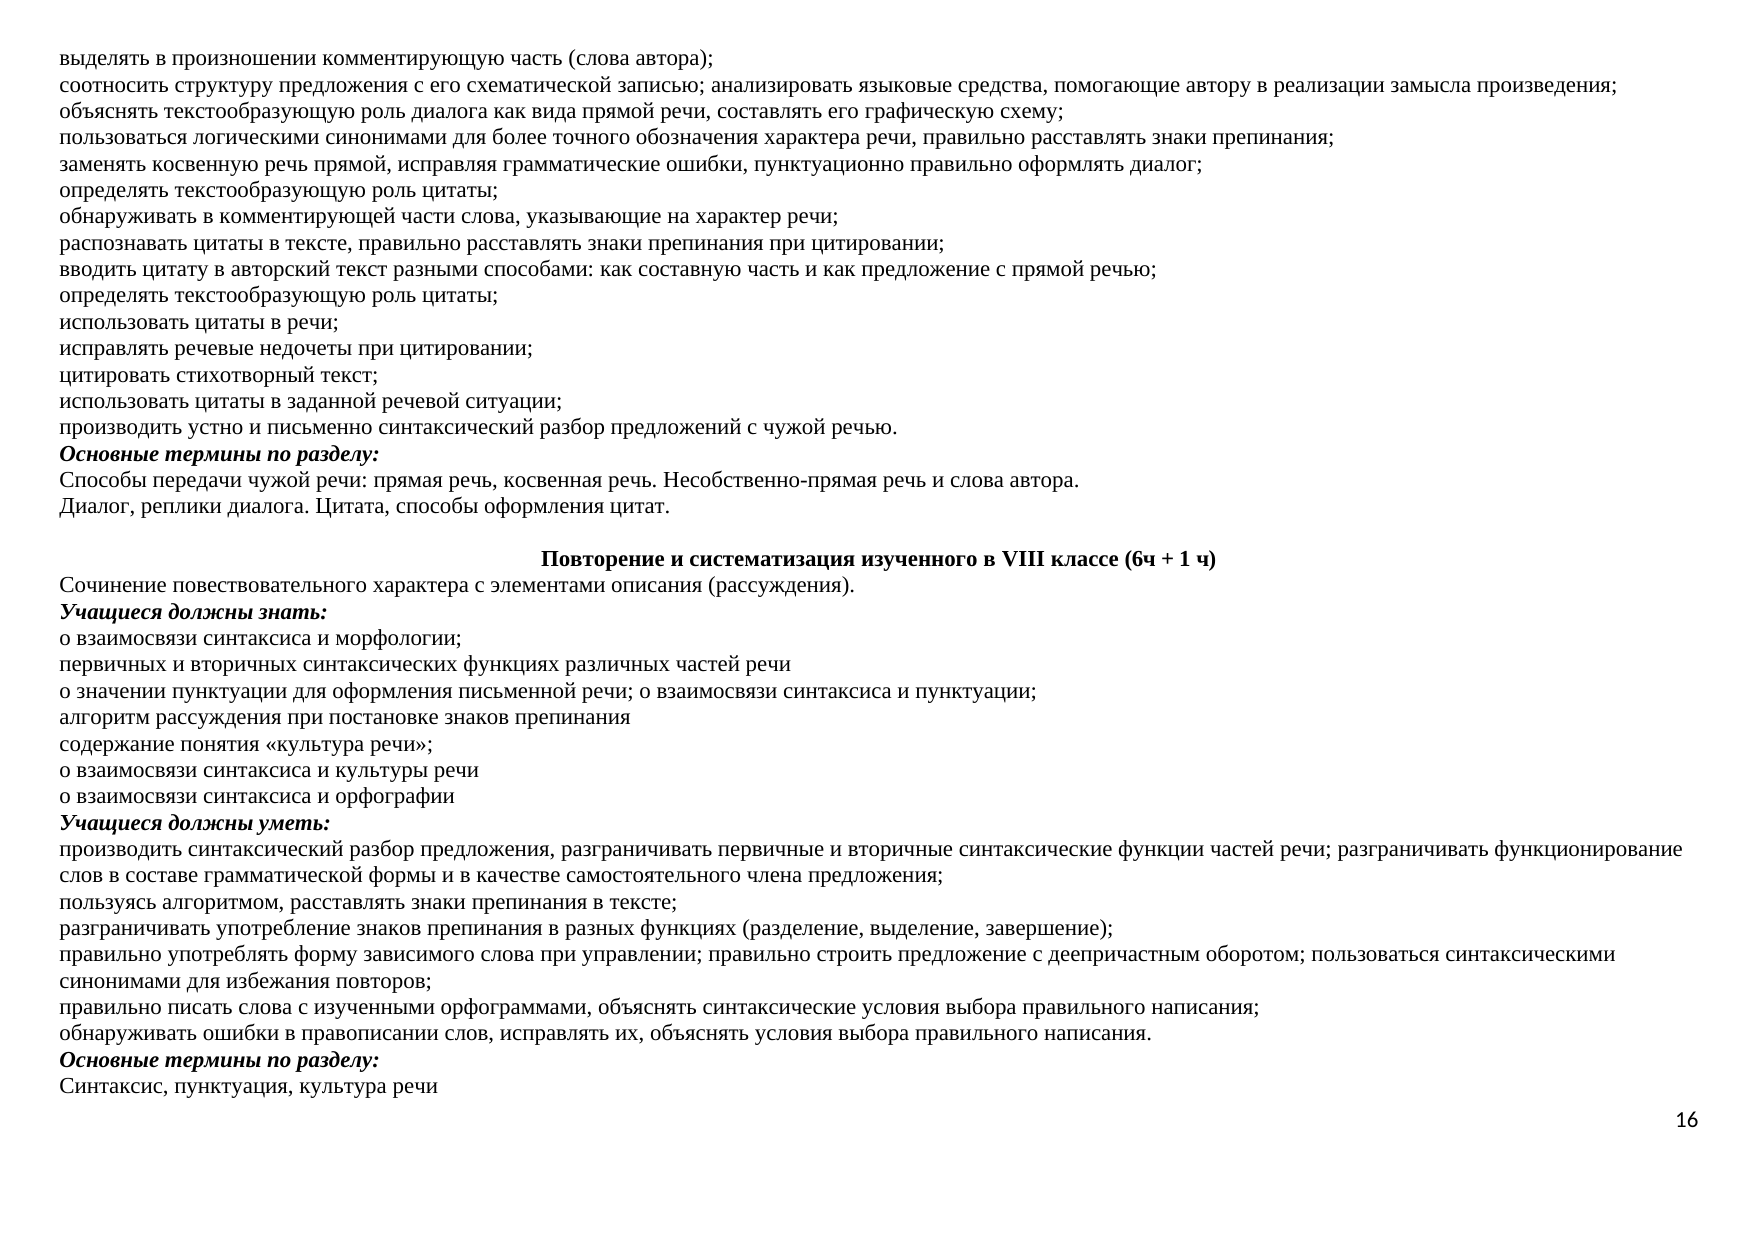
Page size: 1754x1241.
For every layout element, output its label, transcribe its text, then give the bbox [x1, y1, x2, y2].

text о значении пунктуации для оформления письменной речи; о взаимосвязи синтаксиса и пунктуации; [59, 677, 1698, 703]
text о взаимосвязи синтаксиса и морфологии; [59, 624, 1698, 651]
text о взаимосвязи синтаксиса и культуры речи [59, 756, 1698, 782]
text использовать цитаты в речи; [59, 308, 1698, 334]
text производить синтаксический разбор предложения, разграничивать первичные и вторичные синтаксические функции частей речи; разграничивать функционирование слов в составе грамматической формы и в качестве самостоятельного члена предложения; [59, 835, 1698, 888]
text Синтаксис, пунктуация, культура речи [59, 1072, 1698, 1098]
text цитировать стихотворный текст; [59, 361, 1698, 387]
text Сочинение повествовательного характера с элементами описания (рассуждения). [59, 571, 1698, 598]
text Диалог, реплики диалога. Цитата, способы оформления цитат. [59, 492, 1698, 519]
text вводить цитату в авторский текст разными способами: как составную часть и как предложение с прямой речью; [59, 255, 1698, 282]
text использовать цитаты в заданной речевой ситуации; [59, 387, 1698, 413]
text Основные термины по разделу: [59, 1046, 1698, 1072]
text Учащиеся должны знать: [59, 598, 1698, 624]
text производить устно и письменно синтаксический разбор предложений с чужой речью. [59, 413, 1698, 440]
text Учащиеся должны уметь: [59, 809, 1698, 835]
text правильно писать слова с изученными орфограммами, объяснять синтаксические условия выбора правильного написания; [59, 993, 1698, 1019]
text соотносить структуру предложения с его схематической записью; анализировать языковые средства, помогающие автору в реализации замысла произведения; [59, 71, 1698, 97]
text обнаруживать ошибки в правописании слов, исправлять их, объяснять условия выбора правильного написания. [59, 1019, 1698, 1046]
text разграничивать употребление знаков препинания в разных функциях (разделение, выделение, завершение); [59, 914, 1698, 940]
text выделять в произношении комментирующую часть (слова автора); [59, 44, 1698, 71]
text исправлять речевые недочеты при цитировании; [59, 334, 1698, 361]
text Способы передачи чужой речи: прямая речь, косвенная речь. Несобственно-прямая речь и слова автора. [59, 466, 1698, 492]
text Повторение и систематизация изученного в VIII классе (6ч + 1 ч) [59, 545, 1698, 571]
text объяснять текстообразующую роль диалога как вида прямой речи, составлять его графическую схему; [59, 97, 1698, 123]
text определять текстообразующую роль цитаты; [59, 282, 1698, 308]
text определять текстообразующую роль цитаты; [59, 176, 1698, 202]
text пользуясь алгоритмом, расставлять знаки препинания в тексте; [59, 888, 1698, 914]
text распознавать цитаты в тексте, правильно расставлять знаки препинания при цитировании; [59, 229, 1698, 255]
text первичных и вторичных синтаксических функциях различных частей речи [59, 651, 1698, 677]
text о взаимосвязи синтаксиса и орфографии [59, 782, 1698, 809]
text содержание понятия «культура речи»; [59, 729, 1698, 756]
text заменять косвенную речь прямой, исправляя грамматические ошибки, пунктуационно правильно оформлять диалог; [59, 150, 1698, 176]
text алгоритм рассуждения при постановке знаков препинания [59, 703, 1698, 729]
text обнаруживать в комментирующей части слова, указывающие на характер речи; [59, 202, 1698, 229]
text правильно употреблять форму зависимого слова при управлении; правильно строить предложение с деепричастным оборотом; пользоваться синтаксическими синонимами для избежания повторов; [59, 940, 1698, 993]
text пользоваться логическими синонимами для более точного обозначения характера речи, правильно расставлять знаки препинания; [59, 123, 1698, 150]
text Основные термины по разделу: [59, 440, 1698, 466]
